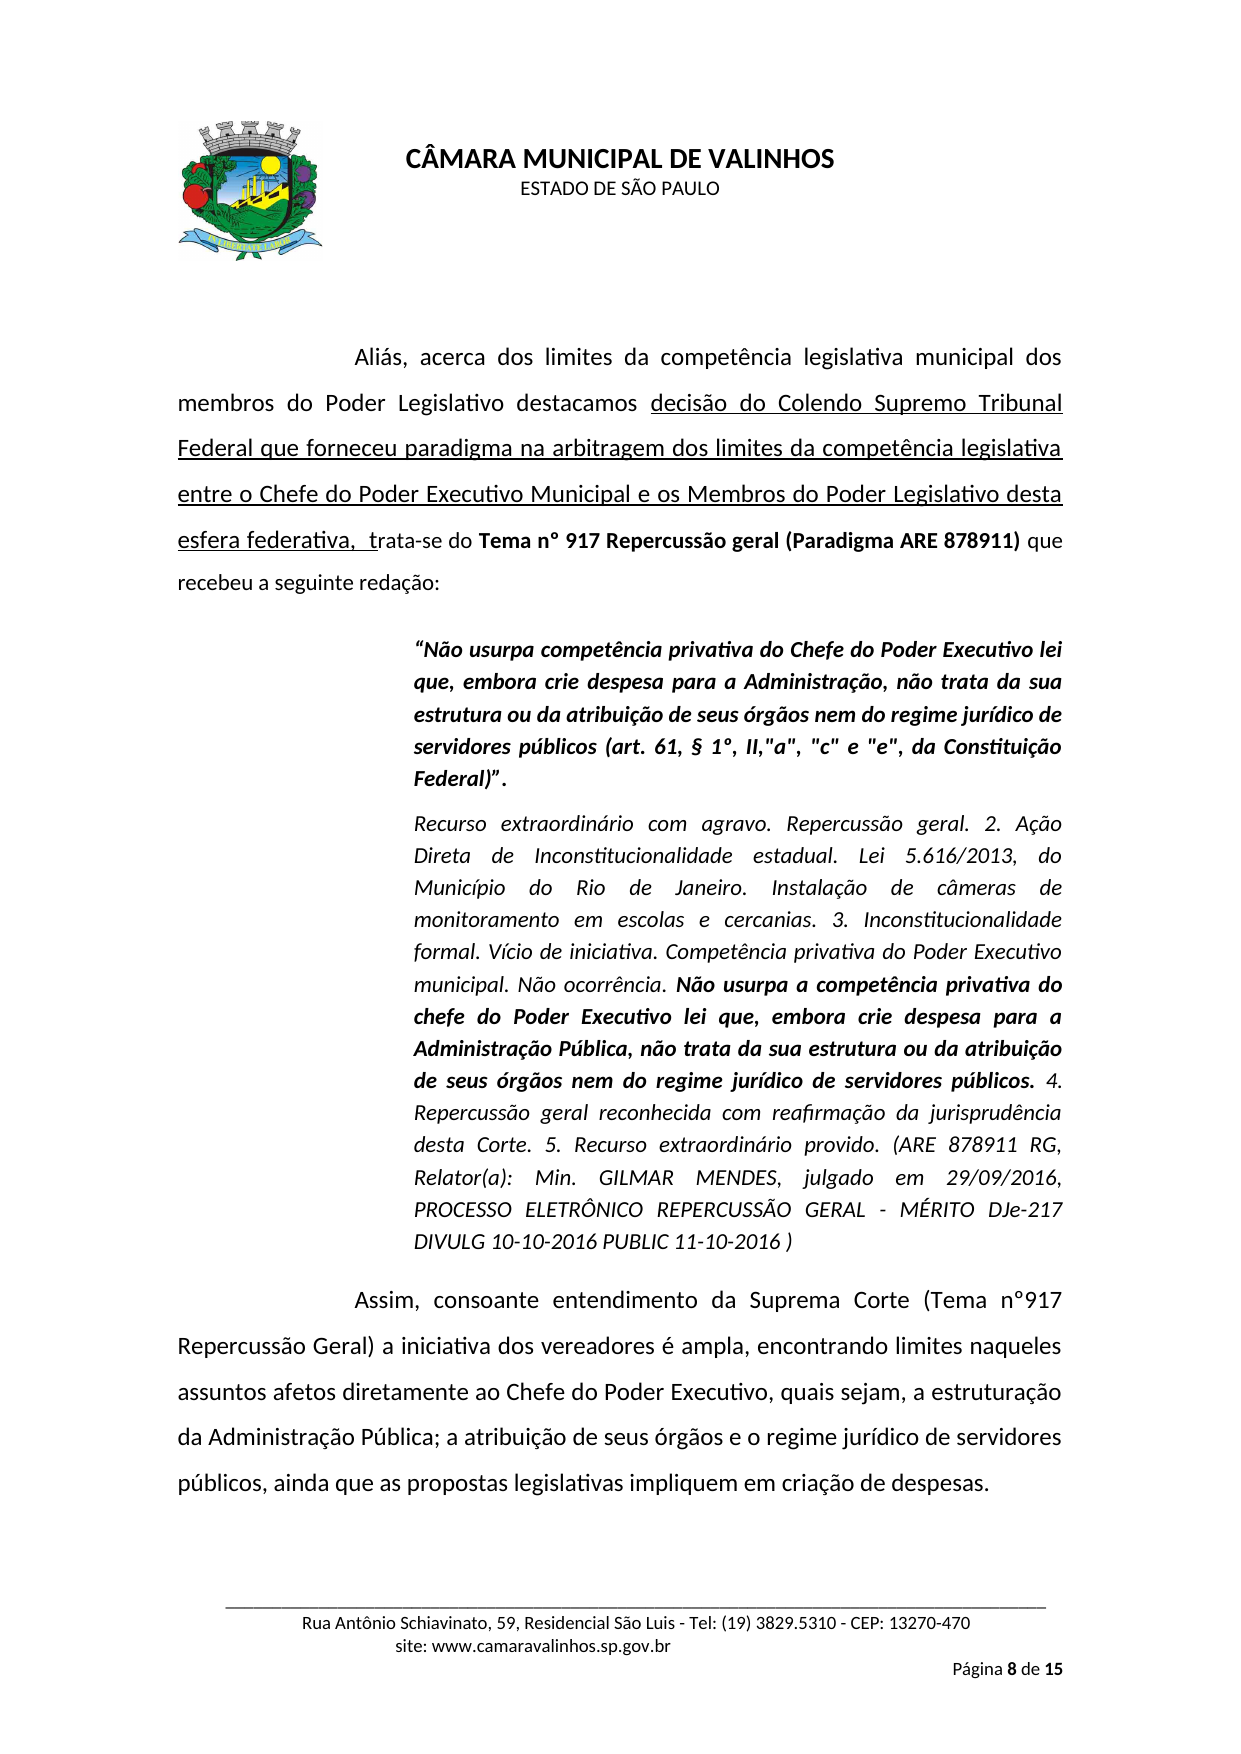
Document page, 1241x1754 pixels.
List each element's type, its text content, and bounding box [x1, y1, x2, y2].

text Aliás, acerca dos limites da competência legislativa municipal dos membros do Poder Legislativo destacamos decisão do Colendo Supremo Tribunal Federal que forneceu paradigma na arbitragem dos limites da competência legislativa entre o Chefe do Poder Executivo Municipal e os Membros do Poder Legislativo desta esfera federativa, trata-se do Tema nº 917 Repercussão geral (Paradigma ARE 878911) que recebeu a seguinte redação: [177, 505, 1063, 596]
text Recurso extraordinário com agravo. Repercussão geral. 2. Ação Direta de Inconstitucionalidade estadual. Lei 5.616/2013, do Município do Rio de Janeiro. Instalação de câmeras de monitoramento em escolas e cercanias. 3. Inconstitucionalidade formal. Vício de iniciativa. Competência privativa do Poder Executivo municipal. Não ocorrência. Não usurpa a competência privativa do chefe do Poder Executivo lei que, embora crie despesa para a Administração Pública, não trata da sua estrutura ou da atribuição de seus órgãos nem do regime jurídico de servidores públicos. 4. Repercussão geral reconhecida com reafirmação da jurisprudência desta Corte. 5. Recurso extraordinário provido. (ARE 878911 RG, Relator(a): Min. GILMAR MENDES, julgado em 29/09/2016, PROCESSO ELETRÔNICO REPERCUSSÃO GERAL - MÉRITO DJe-217 DIVULG 10-10-2016 PUBLIC 11-10-2016 ) [413, 809, 1063, 1255]
picture [178, 121, 323, 261]
text “Não usurpa competência privativa do Chefe do Poder Executivo lei que, embora crie despesa para a Administração, não trata da sua estrutura ou da atribuição de seus órgãos nem do regime jurídico de servidores públicos (art. 61, § 1º, II,"a", "c" e "e", da Constituição Federal)”. [413, 635, 1063, 792]
text Assim, consoante entendimento da Suprema Corte (Tema nº917 Repercussão Geral) a iniciativa dos vereadores é ampla, encontrando limites naqueles assuntos afetos diretamente ao Chefe do Poder Executivo, quais sejam, a estruturação da Administração Pública; a atribuição de seus órgãos e o regime jurídico de servidores públicos, ainda que as propostas legislativas impliquem em criação de despesas. [177, 1284, 1063, 1498]
text Aliás, acerca dos limites da competência legislativa municipal dos membros do Poder Legislativo destacamos decisão do Colendo Supremo Tribunal Federal que forneceu paradigma na arbitragem dos limites da competência legislativa entre o Chefe do Poder Executivo Municipal e os Membros do Poder Legislativo desta esfera federativa, trata-se do Tema nº 917 Repercussão geral (Paradigma ARE 878911) que recebeu a seguinte redação: [177, 459, 1063, 504]
text Aliás, acerca dos limites da competência legislativa municipal dos membros do Poder Legislativo destacamos decisão do Colendo Supremo Tribunal Federal que forneceu paradigma na arbitragem dos limites da competência legislativa entre o Chefe do Poder Executivo Municipal e os Membros do Poder Legislativo desta esfera federativa, trata-se do Tema nº 917 Repercussão geral (Paradigma ARE 878911) que recebeu a seguinte redação: [177, 341, 1063, 458]
